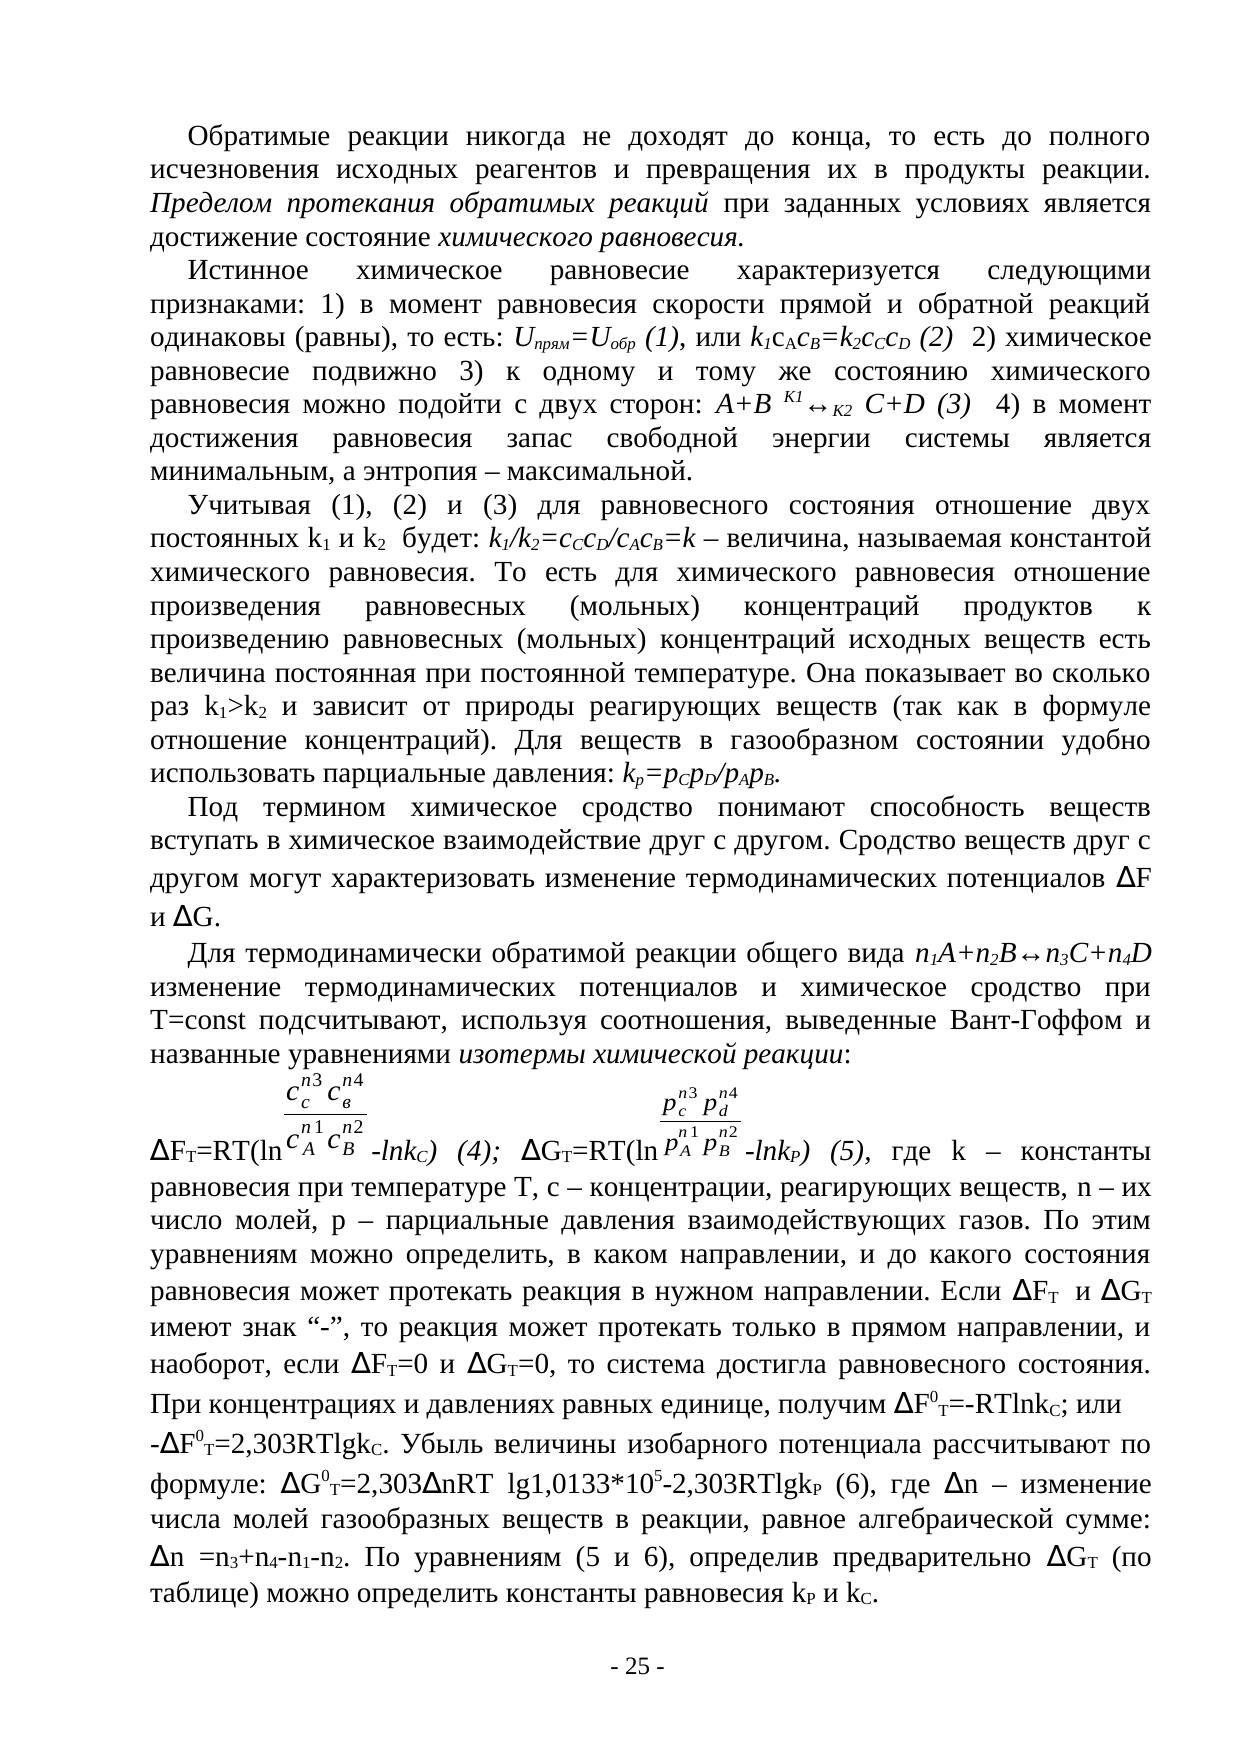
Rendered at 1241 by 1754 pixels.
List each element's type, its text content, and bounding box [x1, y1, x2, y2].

text Под термином химическое сродство понимают способность веществ вступать в химическое взаимодействие друг с другом. Сродство веществ друг с другом могут характеризовать изменение термодинамических потенциалов ∆F и ∆G. [150, 789, 1152, 935]
text Учитывая (1), (2) и (3) для равновесного состояния отношение двух постоянных k1 и k2 будет: k1/k2=cCcD/cAcB=k – величина, называемая константой химического равновесия. То есть для химического равновесия отношение произведения равновесных (мольных) концентраций продуктов к произведению равновесных (мольных) концентраций исходных веществ есть величина постоянная при постоянной температуре. Она показывает во сколько раз k1>k2 и зависит от природы реагирующих веществ (так как в формуле отношение концентраций). Для веществ в газообразном состоянии удобно использовать парциальные давления: kp=pCpD/pApB. [150, 487, 1152, 789]
text ∆FT=RT(ln-lnkC) (4); ∆GT=RT(ln-lnkP) (5), где k – константы равновесия при температуре Т, с – концентрации, реагирующих веществ, n – их число молей, p – парциальные давления взаимодействующих газов. По этим уравнениям можно определить, в каком направлении, и до какого состояния равновесия может протекать реакция в нужном направлении. Если ∆FT и ∆GT имеют знак “-”, то реакция может протекать только в прямом направлении, и наоборот, если ∆FT=0 и ∆GT=0, то система достигла равновесного состояния. При концентрациях и давлениях равных единице, получим ∆F0T=-RTlnkC; или [150, 1069, 1152, 1422]
text Истинное химическое равновесие характеризуется следующими признаками: 1) в момент равновесия скорости прямой и обратной реакций одинаковы (равны), то есть: Uпрям=Uобр (1), или k1cAcB=k2cCcD (2) 2) химическое равновесие подвижно 3) к одному и тому же состоянию химического равновесия можно подойти с двух сторон: A+B K1↔K2 C+D (3) 4) в момент достижения равновесия запас свободной энергии системы является минимальным, а энтропия – максимальной. [150, 252, 1152, 487]
text Для термодинамически обратимой реакции общего вида n1A+n2B↔n3C+n4D изменение термодинамических потенциалов и химическое сродство при T=const подсчитывают, используя соотношения, выведенные Вант-Гоффом и названные уравнениями изотермы химической реакции: [150, 935, 1152, 1069]
text Обратимые реакции никогда не доходят до конца, то есть до полного исчезновения исходных реагентов и превращения их в продукты реакции. Пределом протекания обратимых реакций при заданных условиях является достижение состояние химического равновесия. [150, 118, 1152, 252]
text -∆F0T=2,303RTlgkC. Убыль величины изобарного потенциала рассчитывают по формуле: ∆G0T=2,303∆nRT lg1,0133*105-2,303RTlgkP (6), где ∆n – изменение числа молей газообразных веществ в реакции, равное алгебраической сумме: ∆n =n3+n4-n1-n2. По уравнениям (5 и 6), определив предварительно ∆GT (по таблице) можно определить константы равновесия kP и kC. [150, 1422, 1152, 1608]
